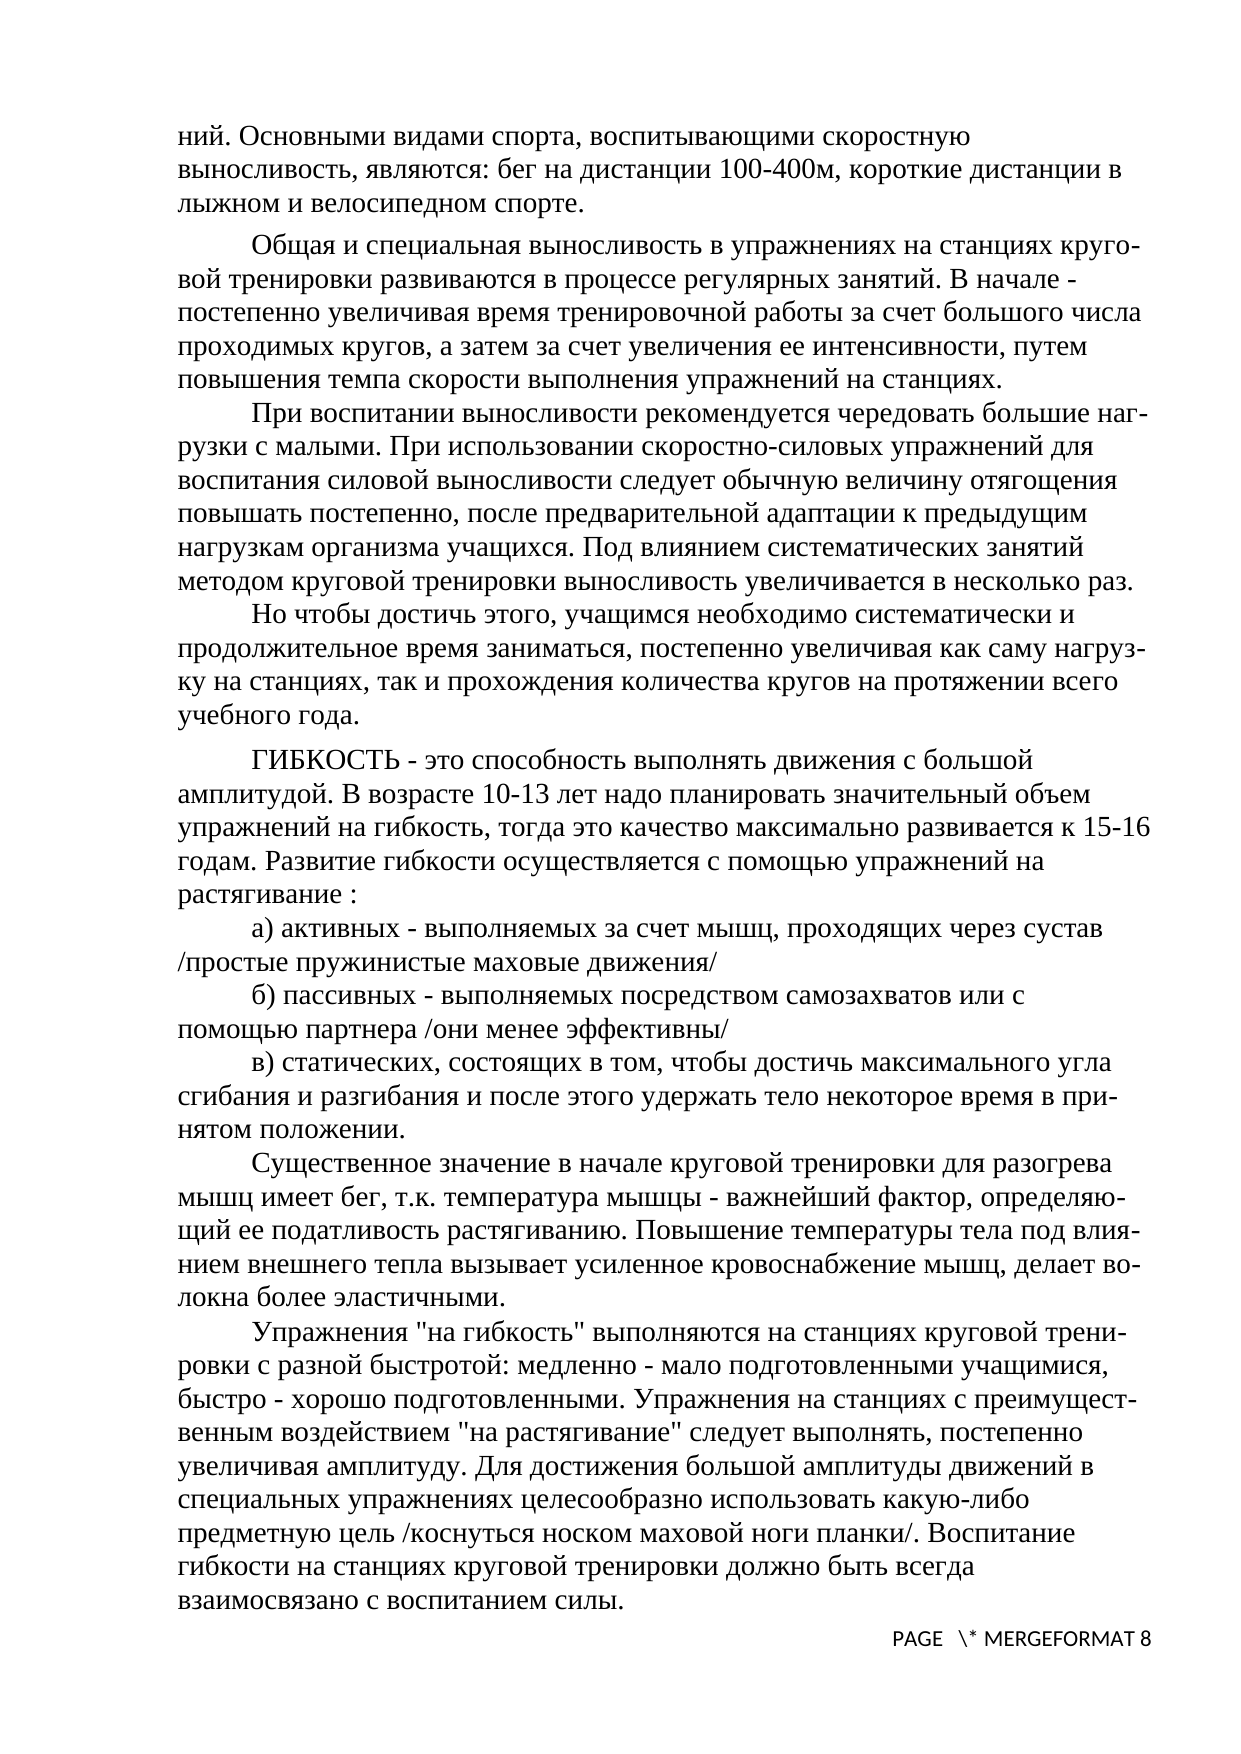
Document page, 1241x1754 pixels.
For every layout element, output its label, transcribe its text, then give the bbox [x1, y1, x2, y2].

text ГИБКОСТЬ - это способность выполнять движения с большой амплитудой. В возрасте 10-13 лет надо планировать значительный объем упражнений на гибкость, тогда это качество максимально развивается к 15-16 годам. Развитие гибкости осуществляется с помощью упражнений на растягивание : [177, 742, 1152, 910]
text Но чтобы достичь этого, учащимся необходимо систематически и продолжительное время заниматься, постепенно увеличивая как саму нагрузку на станциях, так и прохождения количества кругов на протяжении всего учебного года. [177, 596, 1152, 730]
text Общая и специальная выносливость в упражнениях на станциях круговой тренировки развиваются в процессе регулярных занятий. В начале -постепенно увеличивая время тренировочной работы за счет большого числа проходимых кругов, а затем за счет увеличения ее интенсивности, путем повышения темпа скорости выполнения упражнений на станциях. [177, 227, 1152, 395]
text а) активных - выполняемых за счет мышц, проходящих через сустав /простые пружинистые маховые движения/ [177, 910, 1152, 977]
text Упражнения "на гибкость" выполняются на станциях круговой тренировки с разной быстротой: медленно - мало подготовленными учащимися, быстро - хорошо подготовленными. Упражнения на станциях с преимущественным воздействием "на растягивание" следует выполнять, постепенно увеличивая амплитуду. Для достижения большой амплитуды движений в специальных упражнениях целесообразно использовать какую-либо предметную цель /коснуться носком маховой ноги планки/. Воспитание гибкости на станциях круговой тренировки должно быть всегда взаимосвязано с воспитанием силы. [177, 1314, 1152, 1616]
text Существенное значение в начале круговой тренировки для разогрева мышц имеет бег, т.к. температура мышцы - важнейший фактор, определяющий ее податливость растягиванию. Повышение температуры тела под влиянием внешнего тепла вызывает усиленное кровоснабжение мышц, делает волокна более эластичными. [177, 1145, 1152, 1313]
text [177, 118, 1152, 219]
text б) пассивных - выполняемых посредством самозахватов или с помощью партнера /они менее эффективны/ [177, 977, 1152, 1044]
text в) статических, состоящих в том, чтобы достичь максимального угла сгибания и разгибания и после этого удержать тело некоторое время в принятом положении. [177, 1044, 1152, 1145]
text При воспитании выносливости рекомендуется чередовать большие нагрузки с малыми. При использовании скоростно-силовых упражнений для воспитания силовой выносливости следует обычную величину отягощения повышать постепенно, после предварительной адаптации к предыдущим нагрузкам организма учащихся. Под влиянием систематических занятий методом круговой тренировки выносливость увеличивается в несколько раз. [177, 395, 1152, 596]
